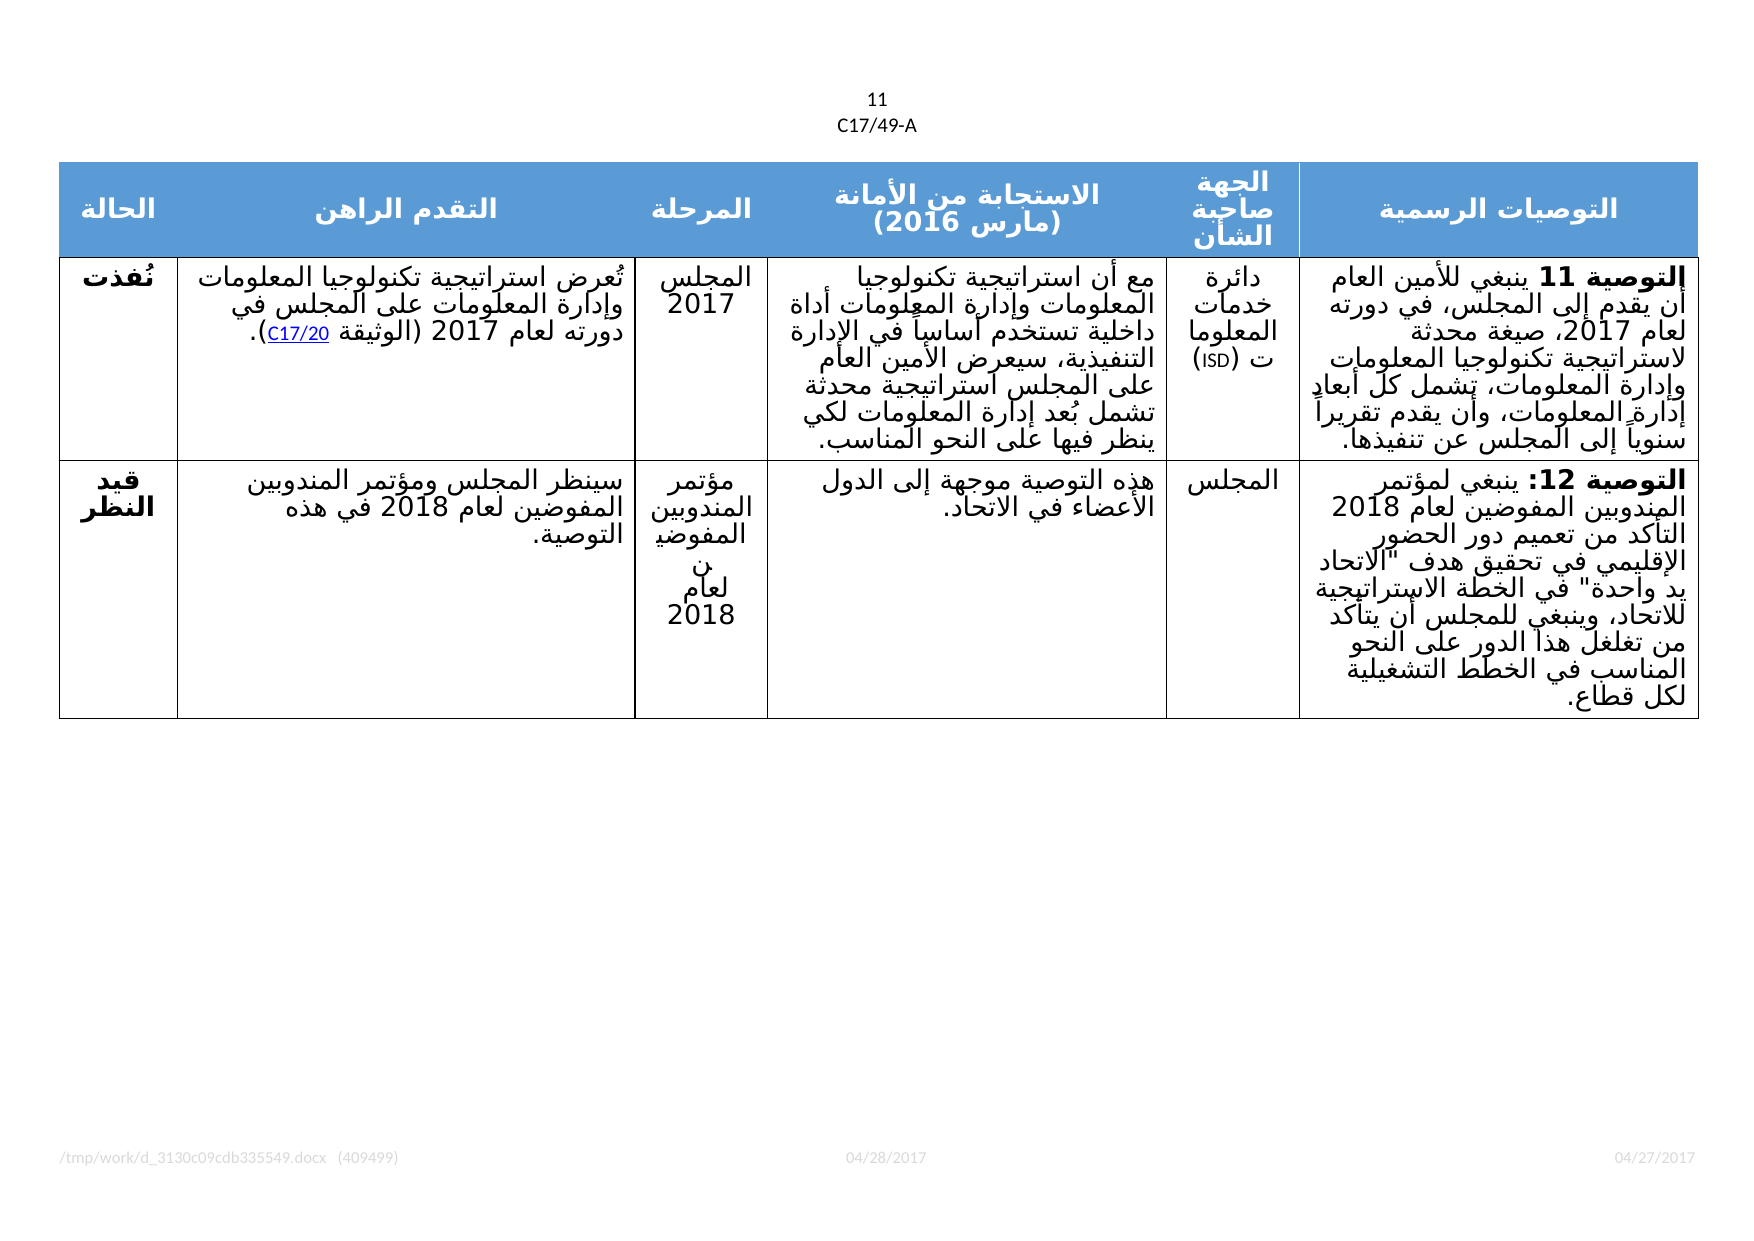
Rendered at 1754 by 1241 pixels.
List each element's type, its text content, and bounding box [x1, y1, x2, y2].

table_cell هذه التوصية موجهة إلى الدول الأعضاء في الاتحاد. [768, 461, 1166, 717]
table_cell التوصية 11 ينبغي للأمين العام أن يقدم إلى المجلس، في دورته لعام 2017، صيغة محدثة لاستراتيجية تكنولوجيا المعلومات وإدارة المعلومات، تشمل كل أبعاد إدارة المعلومات، وأن يقدم تقريراً سنوياً إلى المجلس عن تنفيذها. [1300, 258, 1698, 460]
table_header الحالة [59, 163, 177, 257]
table_cell تُعرض استراتيجية تكنولوجيا المعلومات وإدارة المعلومات على المجلس في دورته لعام 2017 (الوثيقة C17/20). [178, 258, 634, 460]
table_header الاستجابة من الأمانة (مارس 2016) [768, 163, 1167, 257]
table_cell سينظر المجلس ومؤتمر المندوبين المفوضين لعام 2018 في هذه التوصية. [178, 461, 634, 717]
table_cell دائرة خدمات المعلومات (ISD) [1167, 258, 1299, 460]
table_header المرحلة [635, 163, 768, 257]
table_header التقدم الراهن [177, 163, 635, 257]
table_cell المجلس [1167, 461, 1299, 717]
table_header الجهة صاحبة الشأن [1167, 163, 1299, 257]
table_cell مع أن استراتيجية تكنولوجيا المعلومات وإدارة المعلومات أداة داخلية تستخدم أساساً في الإدارة التنفيذية، سيعرض الأمين العام على المجلس استراتيجية محدثة تشمل بُعد إدارة المعلومات لكي ينظر فيها على النحو المناسب. [768, 258, 1166, 460]
table_cell نُفذت [60, 258, 177, 460]
table_cell المجلس 2017 [636, 258, 767, 460]
table_header التوصيات الرسمية [1300, 163, 1698, 257]
table_cell مؤتمر المندوبين المفوضين لعام 2018 [636, 461, 767, 717]
table_cell التوصية 12: ينبغي لمؤتمر المندوبين المفوضين لعام 2018 التأكد من تعميم دور الحضور الإقليمي في تحقيق هدف "الاتحاد يد واحدة" في الخطة الاستراتيجية للاتحاد، وينبغي للمجلس أن يتأكد من تغلغل هذا الدور على النحو المناسب في الخطط التشغيلية لكل قطاع. [1300, 461, 1698, 717]
table_cell قيد النظر [60, 461, 177, 717]
